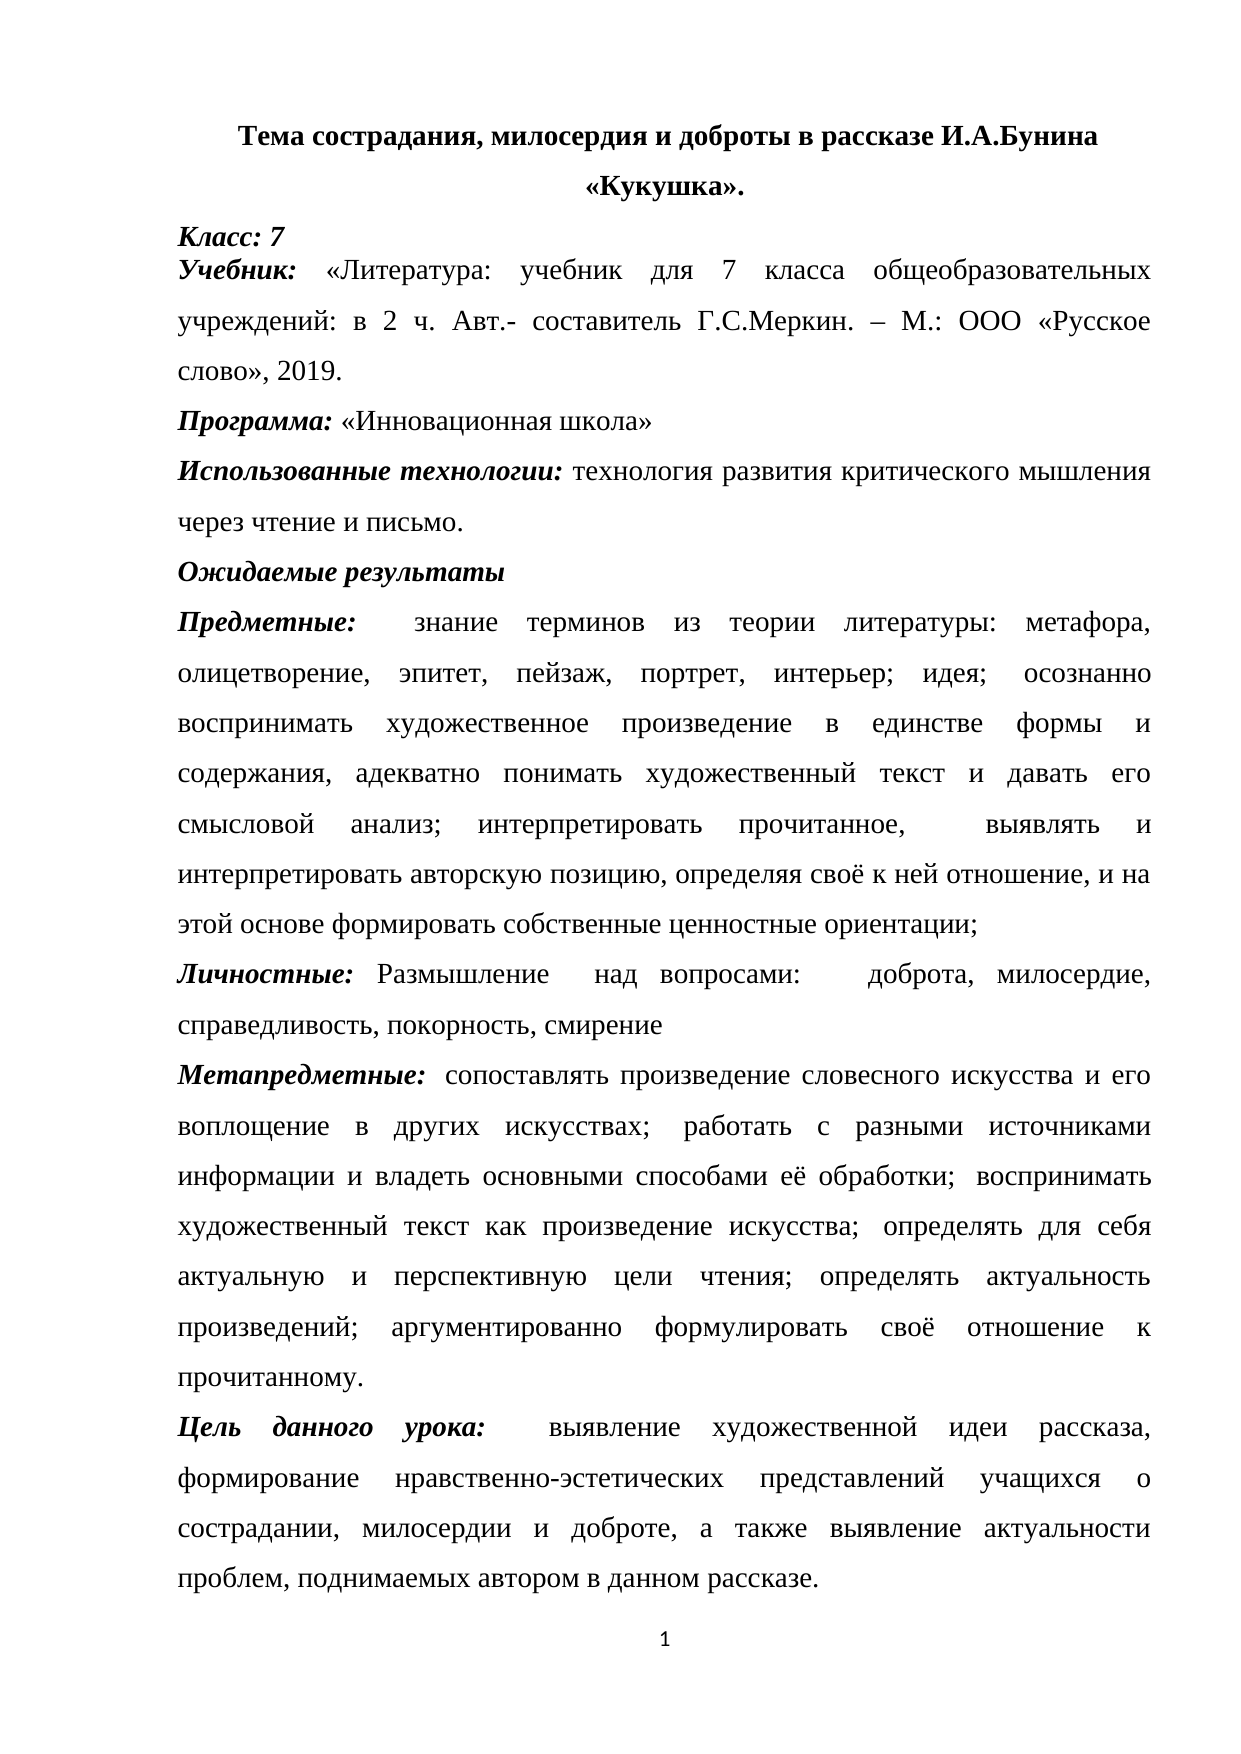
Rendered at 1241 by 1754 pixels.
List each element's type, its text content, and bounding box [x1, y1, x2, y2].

text Личностные: Размышление над вопросами: доброта, милосердие, справедливость, покорность, смирение [177, 957, 1152, 1041]
text Использованные технологии: технология развития критического мышления через чтение и письмо. [177, 453, 1152, 537]
text Учебник: «Литература: учебник для 7 класса общеобразовательных учреждений: в 2 ч. Авт.- составитель Г.С.Меркин. – М.: ООО «Русское слово», 2019. [177, 252, 1152, 386]
text Тема сострадания, милосердия и доброты в рассказе И.А.Бунина «Кукушка». [177, 118, 1152, 202]
text Ожидаемые результаты [177, 554, 1152, 588]
text Предметные: знание терминов из теории литературы: метафора, олицетворение, эпитет, пейзаж, портрет, интерьер; идея; осознанно воспринимать художественное произведение в единстве формы и содержания, адекватно понимать художественный текст и давать его смысловой анализ; интерпретировать прочитанное, выявлять и интерпретировать авторскую позицию, определяя своё к ней отношение, и на этой основе формировать собственные ценностные ориентации; [177, 604, 1152, 940]
text Метапредметные: сопоставлять произведение словесного искусства и его воплощение в других искусствах; работать с разными источниками информации и владеть основными способами её обработки; воспринимать художественный текст как произведение искусства; определять для себя актуальную и перспективную цели чтения; определять актуальность произведений; аргументированно формулировать своё отношение к прочитанному. [177, 1057, 1152, 1393]
text Класс: 7 [177, 219, 1152, 252]
text Программа: «Инновационная школа» [177, 403, 1152, 437]
text Цель данного урока: выявление художественной идеи рассказа, формирование нравственно-эстетических представлений учащихся о сострадании, милосердии и доброте, а также выявление актуальности проблем, поднимаемых автором в данном рассказе. [177, 1409, 1152, 1594]
